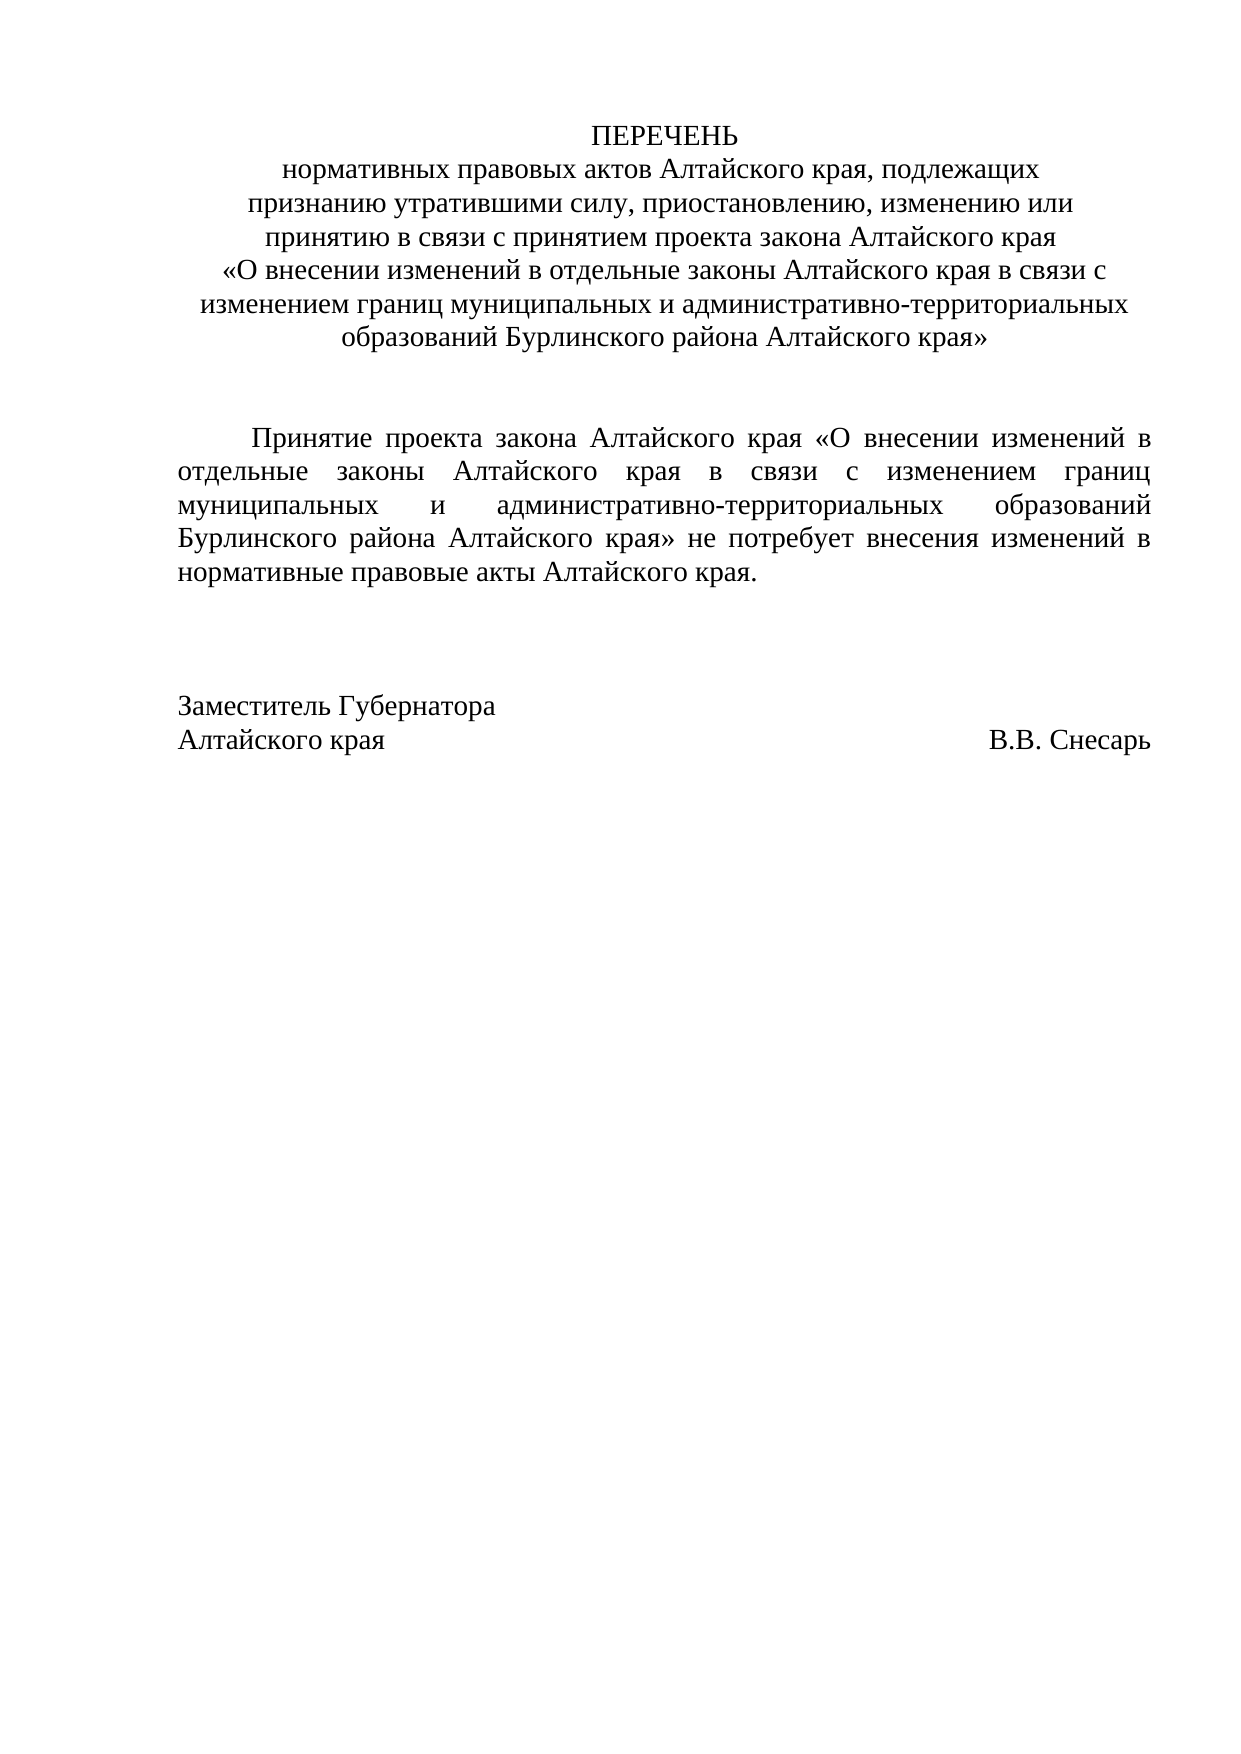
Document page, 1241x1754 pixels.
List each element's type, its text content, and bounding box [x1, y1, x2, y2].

text Заместитель Губернатора [177, 688, 1152, 722]
text Принятие проекта закона Алтайского края «О внесении изменений в отдельные законы Алтайского края в связи с изменением границ муниципальных и административно-территориальных образований Бурлинского района Алтайского края» не потребует внесения изменений в нормативные правовые акты Алтайского края. [177, 420, 1152, 588]
text Алтайского края В.В. Снесарь [177, 722, 1152, 755]
text нормативных правовых актов Алтайского края, подлежащих признанию утратившими силу, приостановлению, изменению или принятию в связи с принятием проекта закона Алтайского края «О внесении изменений в отдельные законы Алтайского края в связи с изменением границ муниципальных и административно-территориальных образований Бурлинского района Алтайского края» [177, 152, 1152, 353]
text ПЕРЕЧЕНЬ [177, 118, 1152, 152]
